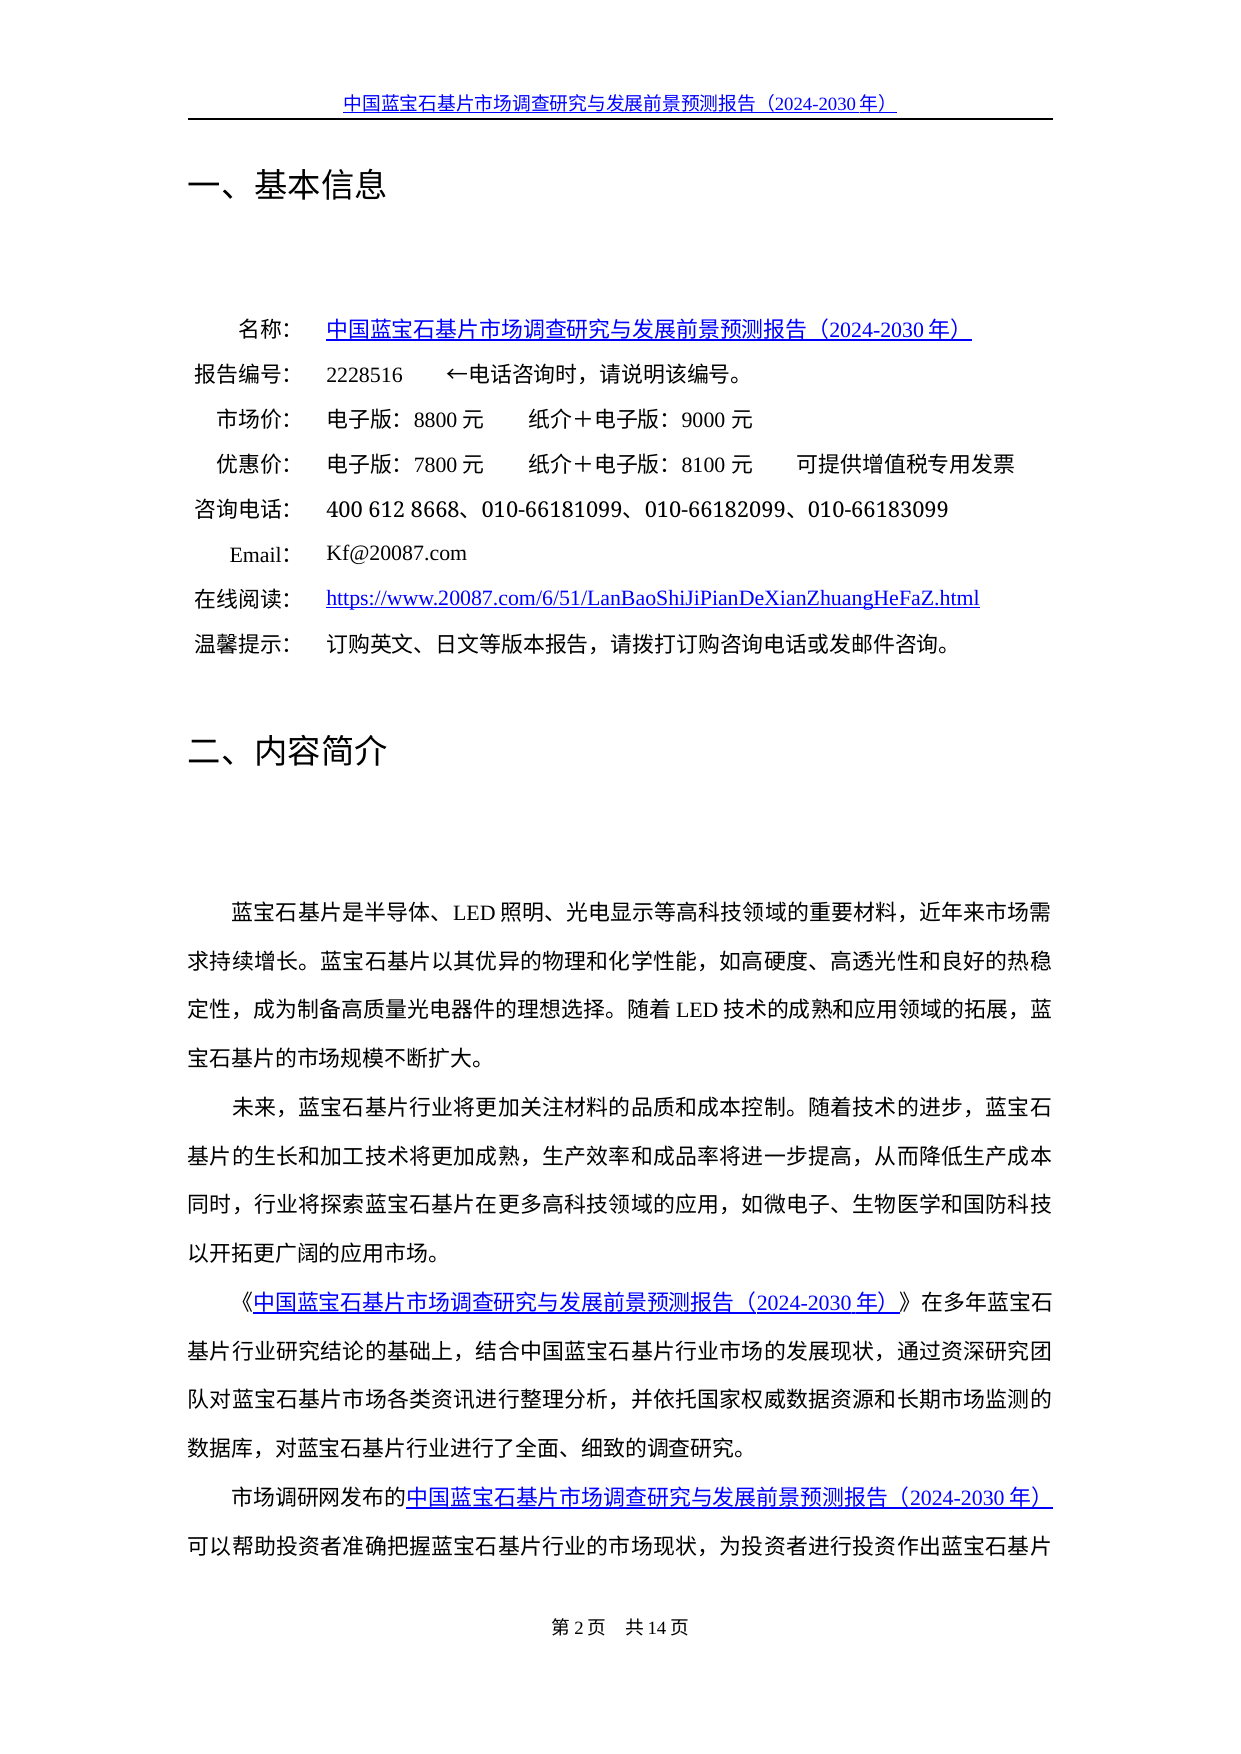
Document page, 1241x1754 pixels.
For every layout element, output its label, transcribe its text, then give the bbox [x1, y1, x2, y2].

table_cell [315, 582, 1073, 627]
table_cell 优惠价： [167, 447, 315, 492]
table_cell 电子版：8800 元 纸介＋电子版：9000 元 [315, 402, 1073, 447]
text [187, 894, 1053, 1561]
table_cell Email： [167, 537, 315, 582]
table_header 名称： [167, 312, 315, 357]
table_cell 2228516 ←电话咨询时，请说明该编号。 [315, 357, 1073, 402]
table_cell 400 612 8668、010-66181099、010-66182099、010-66183099 [315, 492, 1073, 537]
table_cell 咨询电话： [167, 492, 315, 537]
table_cell Kf@20087.com [315, 537, 1073, 582]
table_cell 电子版：7800 元 纸介＋电子版：8100 元 可提供增值税专用发票 [315, 447, 1073, 492]
title 一、基本信息 [187, 150, 1053, 215]
table_cell 报告编号： [167, 357, 315, 402]
table_cell 温馨提示： [167, 627, 315, 672]
title 二、内容简介 [187, 717, 1053, 782]
table_cell 市场价： [167, 402, 315, 447]
table_cell 在线阅读： [167, 582, 315, 627]
table_header 中国蓝宝石基片市场调查研究与发展前景预测报告（2024-2030年） [315, 312, 1073, 357]
table_cell 订购英文、日文等版本报告，请拨打订购咨询电话或发邮件咨询。 [315, 627, 1073, 672]
